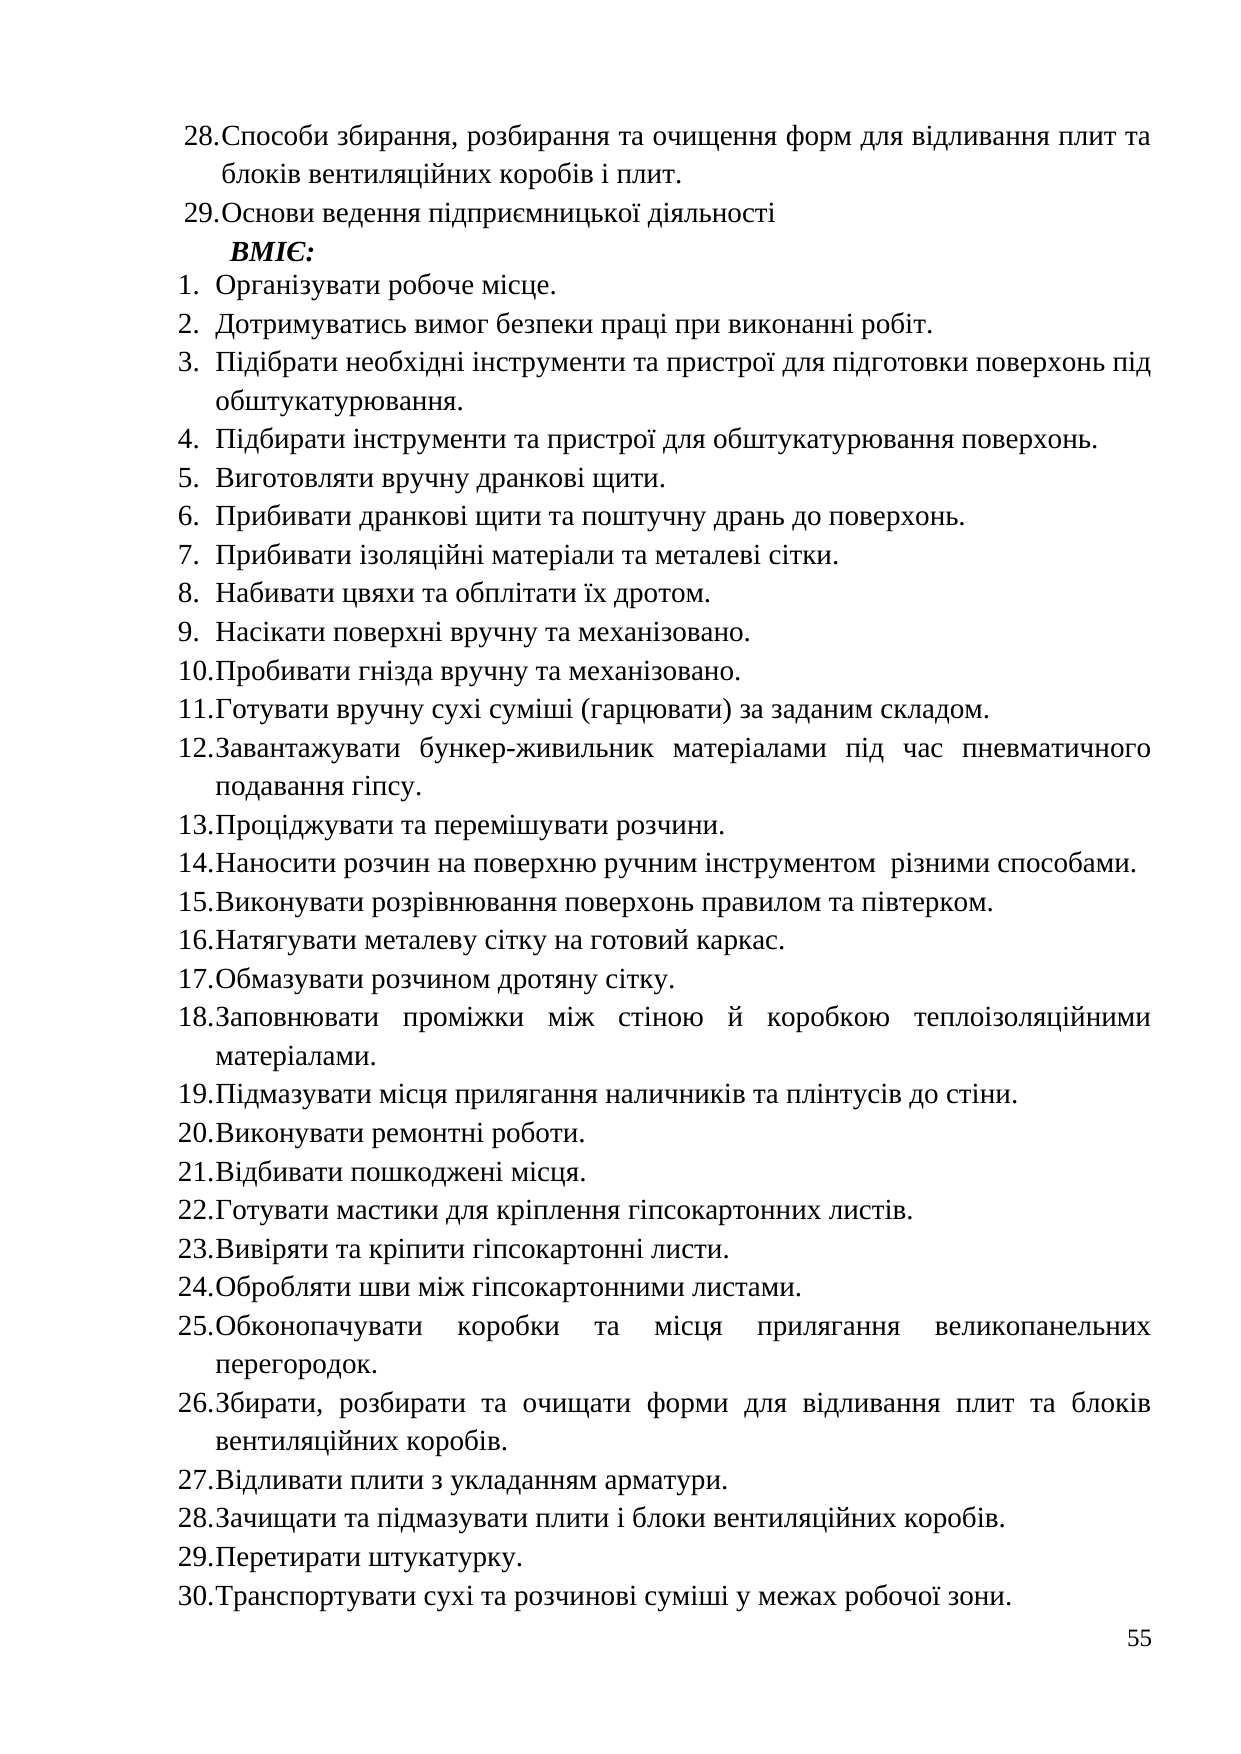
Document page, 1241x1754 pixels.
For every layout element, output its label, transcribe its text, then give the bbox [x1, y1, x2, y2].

list Дотримуватись вимог безпеки праці при виконанні робіт. [178, 306, 1152, 339]
list Збирати, розбирати та очищати форми для відливання плит та блоків вентиляційних коробів. [178, 1385, 1152, 1457]
list Транспортувати сухі та розчинові суміші у межах робочої зони. [178, 1578, 1152, 1611]
list Насікати поверхні вручну та механізовано. [178, 614, 1152, 648]
list Готувати мастики для кріплення гіпсокартонних листів. [178, 1192, 1152, 1226]
list Підмазувати місця прилягання наличників та плінтусів до стіни. [178, 1077, 1152, 1110]
list Завантажувати бункер-живильник матеріалами під час пневматичного подавання гіпсу. [178, 730, 1152, 802]
list Прибивати ізоляційні матеріали та металеві сітки. [178, 537, 1152, 571]
list Зачищати та підмазувати плити і блоки вентиляційних коробів. [178, 1501, 1152, 1534]
list Підбирати інструменти та пристрої для обштукатурювання поверхонь. [178, 421, 1152, 455]
list Організувати робоче місце. [178, 267, 1152, 301]
list Наносити розчин на поверхню ручним інструментом різними способами. [178, 845, 1152, 879]
list Перетирати штукатурку. [178, 1539, 1152, 1573]
list Заповнювати проміжки між стіною й коробкою теплоізоляційними матеріалами. [178, 999, 1152, 1072]
list Обробляти шви між гіпсокартонними листами. [178, 1269, 1152, 1303]
list Набивати цвяхи та обплітати їх дротом. [178, 576, 1152, 609]
list Прибивати дранкові щити та поштучну дрань до поверхонь. [178, 498, 1152, 532]
list Способи збирання, розбирання та очищення форм для відливання плит та блоків вентиляційних коробів і плит. [183, 118, 1152, 190]
list Виконувати ремонтні роботи. [178, 1115, 1152, 1149]
list Готувати вручну сухі суміші (гарцювати) за заданим складом. [178, 691, 1152, 725]
list Обконопачувати коробки та місця прилягання великопанельних перегородок. [178, 1308, 1152, 1380]
list Виконувати розрівнювання поверхонь правилом та півтерком. [178, 884, 1152, 917]
list Проціджувати та перемішувати розчини. [178, 807, 1152, 840]
list Підібрати необхідні інструменти та пристрої для підготовки поверхонь під обштукатурювання. [178, 344, 1152, 416]
list Вивіряти та кріпити гіпсокартонні листи. [178, 1231, 1152, 1264]
list Пробивати гнізда вручну та механізовано. [178, 653, 1152, 686]
list Основи ведення підприємницької діяльності [183, 195, 1152, 229]
list ВМІЄ: [229, 234, 1152, 267]
list Відливати плити з укладанням арматури. [178, 1462, 1152, 1496]
list Обмазувати розчином дротяну сітку. [178, 961, 1152, 994]
list Відбивати пошкоджені місця. [178, 1154, 1152, 1187]
list Натягувати металеву сітку на готовий каркас. [178, 922, 1152, 956]
list Виготовляти вручну дранкові щити. [178, 460, 1152, 493]
